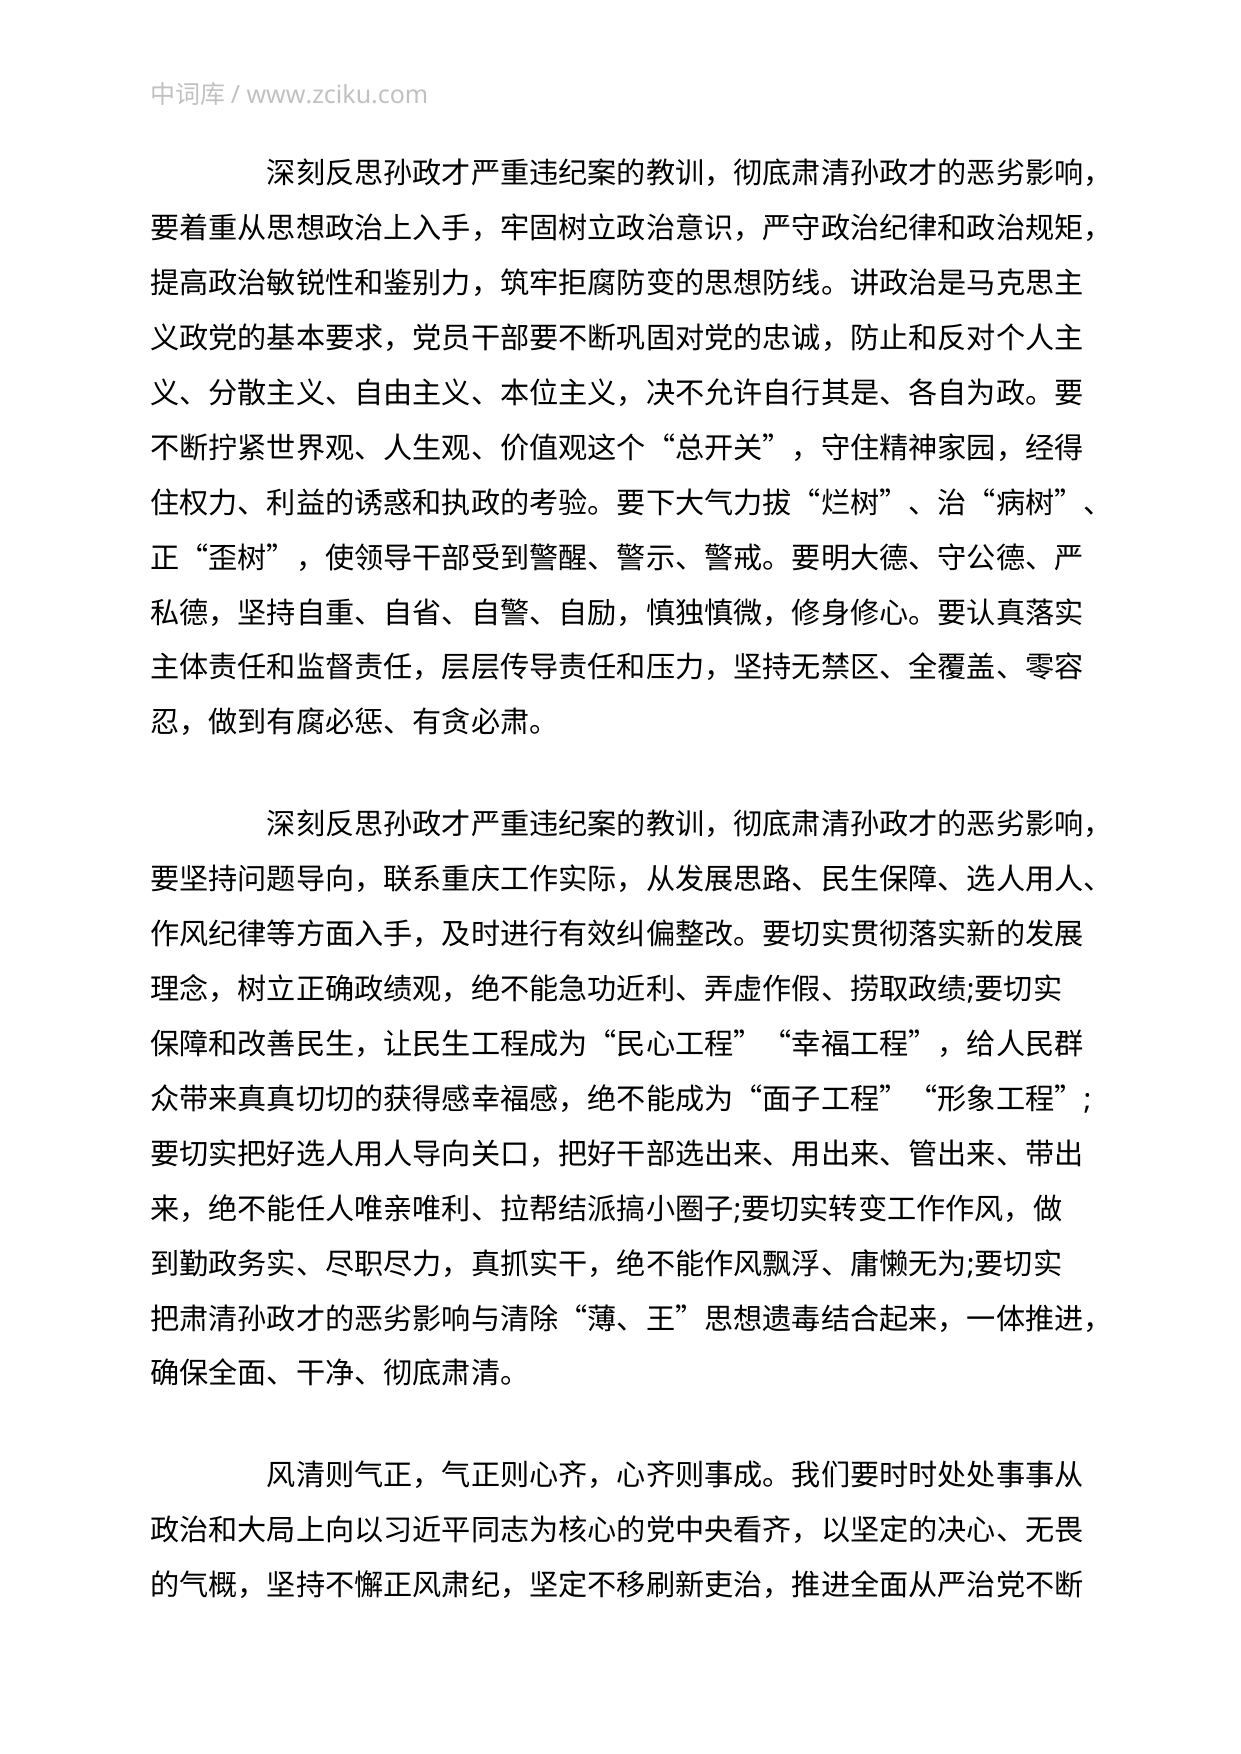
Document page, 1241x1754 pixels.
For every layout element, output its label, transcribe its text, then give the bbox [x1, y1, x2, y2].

text 深刻反思孙政才严重违纪案的教训，彻底肃清孙政才的恶劣影响，要着重从思想政治上入手，牢固树立政治意识，严守政治纪律和政治规矩，提高政治敏锐性和鉴别力，筑牢拒腐防变的思想防线。讲政治是马克思主义政党的基本要求，党员干部要不断巩固对党的忠诚，防止和反对个人主义、分散主义、自由主义、本位主义，决不允许自行其是、各自为政。要不断拧紧世界观、人生观、价值观这个“总开关”，守住精神家园，经得住权力、利益的诱惑和执政的考验。要下大气力拔“烂树”、治“病树”、正“歪树”，使领导干部受到警醒、警示、警戒。要明大德、守公德、严私德，坚持自重、自省、自警、自励，慎独慎微，修身修心。要认真落实主体责任和监督责任，层层传导责任和压力，坚持无禁区、全覆盖、零容忍，做到有腐必惩、有贪必肃。 [150, 150, 1090, 741]
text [150, 1452, 1090, 1604]
text 深刻反思孙政才严重违纪案的教训，彻底肃清孙政才的恶劣影响，要坚持问题导向，联系重庆工作实际，从发展思路、民生保障、选人用人、作风纪律等方面入手，及时进行有效纠偏整改。要切实贯彻落实新的发展理念，树立正确政绩观，绝不能急功近利、弄虚作假、捞取政绩;要切实保障和改善民生，让民生工程成为“民心工程”“幸福工程”，给人民群众带来真真切切的获得感幸福感，绝不能成为“面子工程”“形象工程”;要切实把好选人用人导向关口，把好干部选出来、用出来、管出来、带出来，绝不能任人唯亲唯利、拉帮结派搞小圈子;要切实转变工作作风，做到勤政务实、尽职尽力，真抓实干，绝不能作风飘浮、庸懒无为;要切实把肃清孙政才的恶劣影响与清除“薄、王”思想遗毒结合起来，一体推进，确保全面、干净、彻底肃清。 [150, 801, 1090, 1392]
